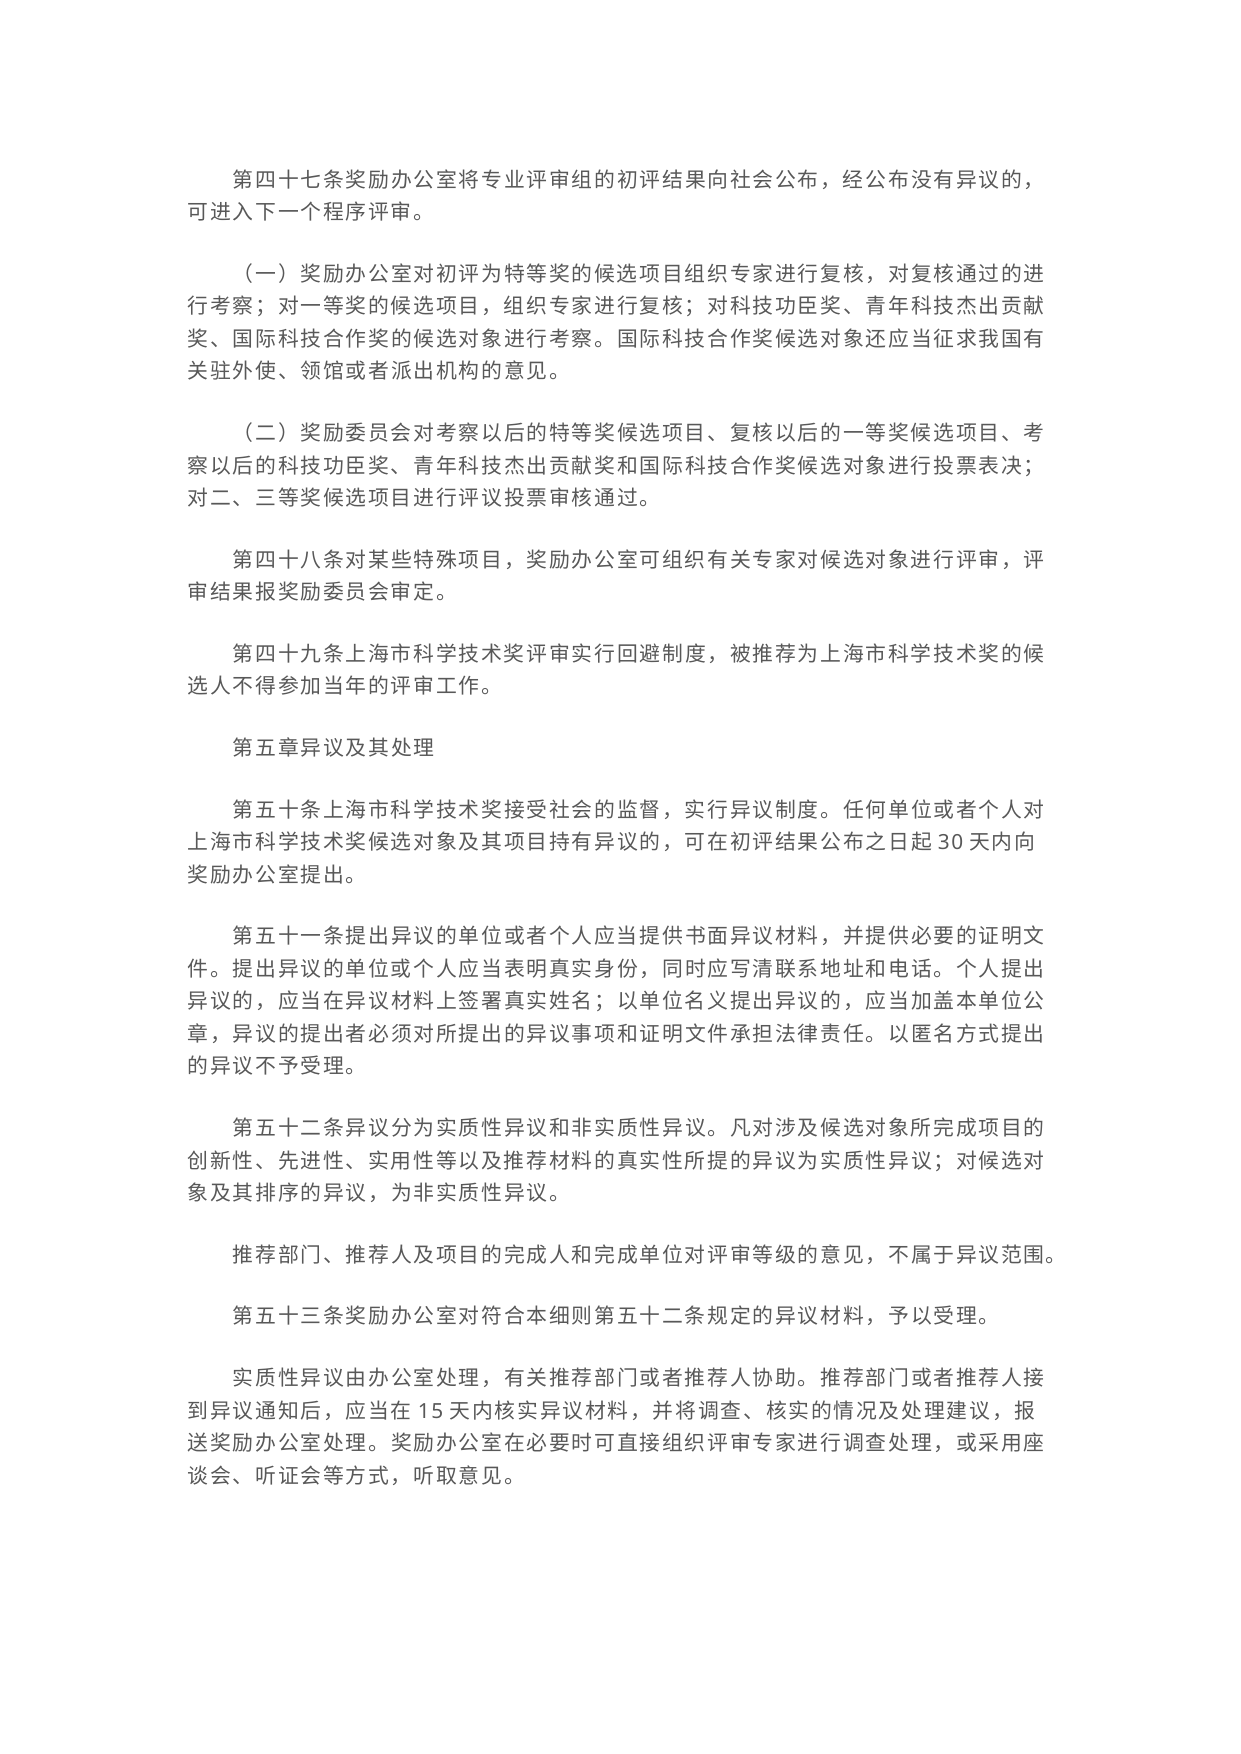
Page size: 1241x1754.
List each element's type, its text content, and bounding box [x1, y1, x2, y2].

text 推荐部门、推荐人及项目的完成人和完成单位对评审等级的意见，不属于异议范围。 [187, 1237, 1053, 1269]
text （一）奖励办公室对初评为特等奖的候选项目组织专家进行复核，对复核通过的进行考察；对一等奖的候选项目，组织专家进行复核；对科技功臣奖、青年科技杰出贡献奖、国际科技合作奖的候选对象进行考察。国际科技合作奖候选对象还应当征求我国有关驻外使、领馆或者派出机构的意见。 [187, 256, 1053, 386]
text 实质性异议由办公室处理，有关推荐部门或者推荐人协助。推荐部门或者推荐人接到异议通知后，应当在15天内核实异议材料，并将调查、核实的情况及处理建议，报送奖励办公室处理。奖励办公室在必要时可直接组织评审专家进行调查处理，或采用座谈会、听证会等方式，听取意见。 [187, 1360, 1053, 1490]
text 第五十一条提出异议的单位或者个人应当提供书面异议材料，并提供必要的证明文件。提出异议的单位或个人应当表明真实身份，同时应写清联系地址和电话。个人提出异议的，应当在异议材料上签署真实姓名；以单位名义提出异议的，应当加盖本单位公章，异议的提出者必须对所提出的异议事项和证明文件承担法律责任。以匿名方式提出的异议不予受理。 [187, 919, 1053, 1081]
text 第五十二条异议分为实质性异议和非实质性异议。凡对涉及候选对象所完成项目的创新性、先进性、实用性等以及推荐材料的真实性所提的异议为实质性异议；对候选对象及其排序的异议，为非实质性异议。 [187, 1110, 1053, 1208]
text 第五章异议及其处理 [187, 730, 1053, 763]
text 第五十条上海市科学技术奖接受社会的监督，实行异议制度。任何单位或者个人对上海市科学技术奖候选对象及其项目持有异议的，可在初评结果公布之日起30天内向奖励办公室提出。 [187, 792, 1053, 889]
text 第五十三条奖励办公室对符合本细则第五十二条规定的异议材料，予以受理。 [187, 1299, 1053, 1331]
text （二）奖励委员会对考察以后的特等奖候选项目、复核以后的一等奖候选项目、考察以后的科技功臣奖、青年科技杰出贡献奖和国际科技合作奖候选对象进行投票表决；对二、三等奖候选项目进行评议投票审核通过。 [187, 415, 1053, 513]
text 第四十七条奖励办公室将专业评审组的初评结果向社会公布，经公布没有异议的，可进入下一个程序评审。 [187, 162, 1053, 227]
text 第四十八条对某些特殊项目，奖励办公室可组织有关专家对候选对象进行评审，评审结果报奖励委员会审定。 [187, 542, 1053, 607]
text 第四十九条上海市科学技术奖评审实行回避制度，被推荐为上海市科学技术奖的候选人不得参加当年的评审工作。 [187, 636, 1053, 701]
